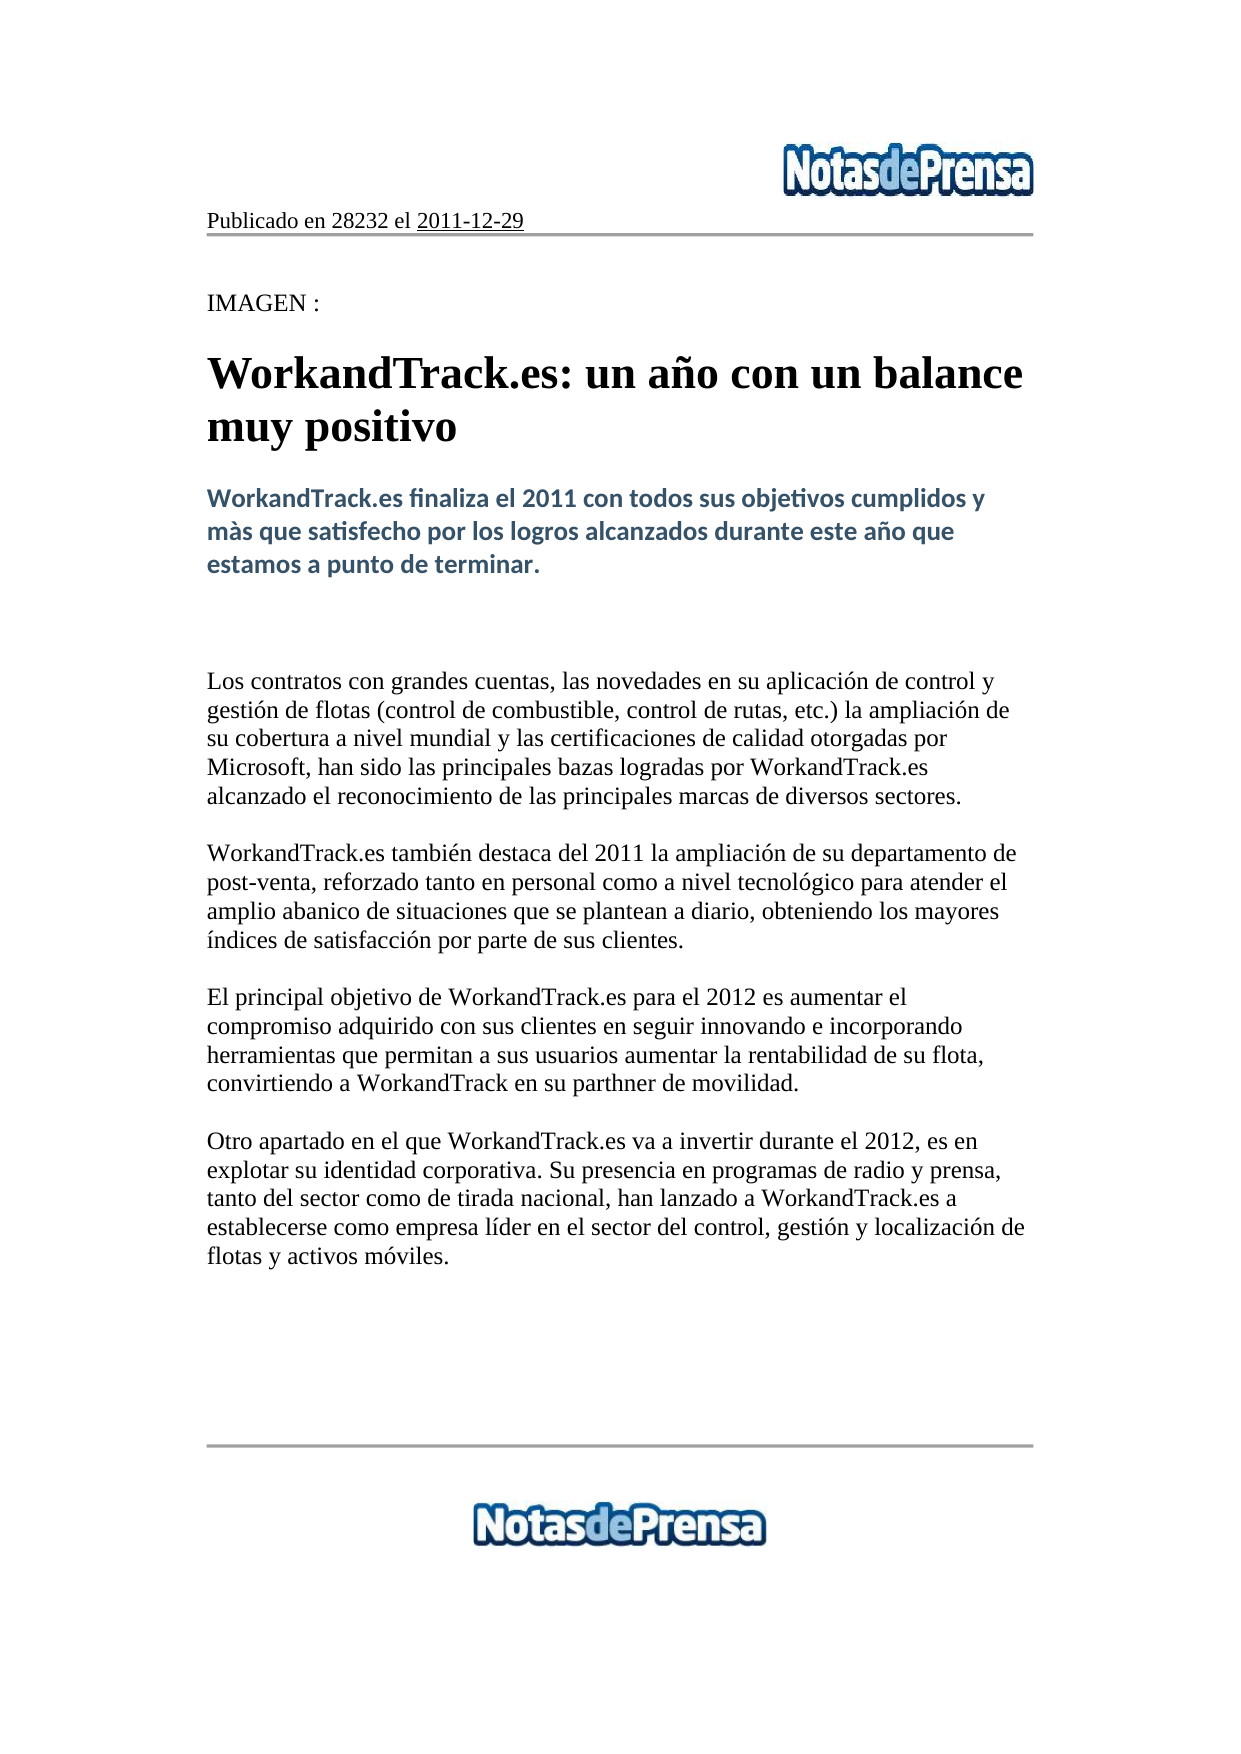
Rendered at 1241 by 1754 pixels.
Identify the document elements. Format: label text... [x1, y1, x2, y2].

picture [783, 142, 1034, 199]
picture [473, 1501, 767, 1548]
subtitle WorkandTrack.es: un año con un balance muy positivo [207, 346, 1033, 452]
subtitle WorkandTrack.es finaliza el 2011 con todos sus objetivos cumplidos y màs que satisfecho por los logros alcanzados durante este año que estamos a punto de terminar. [207, 481, 1033, 580]
text IMAGEN : [207, 288, 1033, 317]
text Los contratos con grandes cuentas, las novedades en su aplicación de control y gestión de flotas (control de combustible, control de rutas, etc.) la ampliación de su cobertura a nivel mundial y las certificaciones de calidad otorgadas por Microsoft, han sido las principales bazas logradas por WorkandTrack.es alcanzado el reconocimiento de las principales marcas de diversos sectores. WorkandTrack.es también destaca del 2011 la ampliación de su departamento de post-venta, reforzado tanto en personal como a nivel tecnológico para atender el amplio abanico de situaciones que se plantean a diario, obteniendo los mayores índices de satisfacción por parte de sus clientes. El principal objetivo de WorkandTrack.es para el 2012 es aumentar el compromiso adquirido con sus clientes en seguir innovando e incorporando herramientas que permitan a sus usuarios aumentar la rentabilidad de su flota, convirtiendo a WorkandTrack en su parthner de movilidad. Otro apartado en el que WorkandTrack.es va a invertir durante el 2012, es en explotar su identidad corporativa. Su presencia en programas de radio y prensa, tanto del sector como de tirada nacional, han lanzado a WorkandTrack.es a establecerse como empresa líder en el sector del control, gestión y localización de flotas y activos móviles. [207, 608, 1033, 1327]
